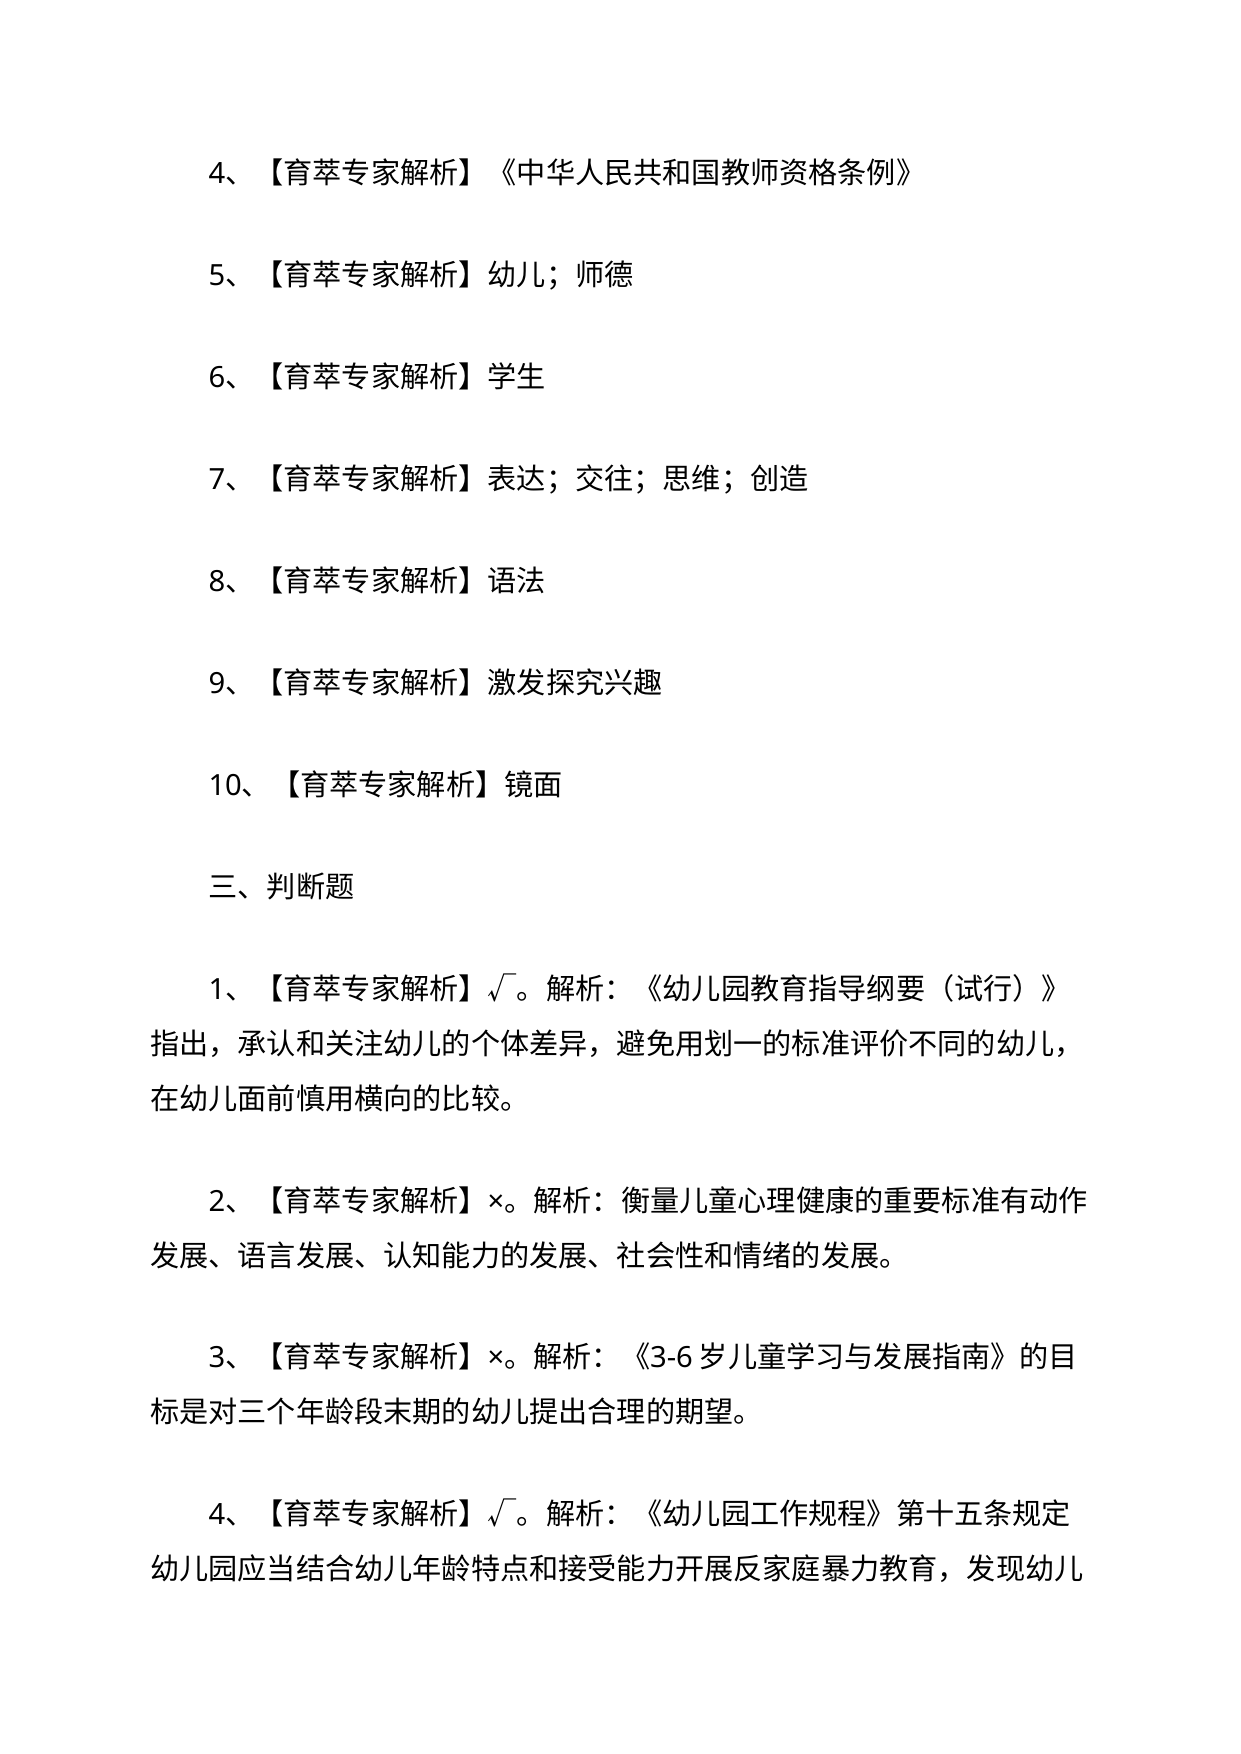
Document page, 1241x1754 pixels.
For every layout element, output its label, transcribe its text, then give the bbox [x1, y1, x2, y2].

text 2、【育萃专家解析】×。解析：衡量儿童心理健康的重要标准有动作发展、语言发展、认知能力的发展、社会性和情绪的发展。 [150, 1177, 1090, 1274]
text 5、【育萃专家解析】幼儿；师德 [150, 252, 1090, 294]
text 9、【育萃专家解析】激发探究兴趣 [150, 660, 1090, 702]
text 4、【育萃专家解析】《中华人民共和国教师资格条例》 [150, 150, 1090, 192]
text 1、【育萃专家解析】√。解析：《幼儿园教育指导纲要（试行）》指出，承认和关注幼儿的个体差异，避免用划一的标准评价不同的幼儿，在幼儿面前慎用横向的比较。 [150, 966, 1090, 1118]
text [150, 1491, 1090, 1588]
text 3、【育萃专家解析】×。解析：《3-6岁儿童学习与发展指南》的目标是对三个年龄段末期的幼儿提出合理的期望。 [150, 1334, 1090, 1431]
text 三、判断题 [150, 864, 1090, 906]
text 8、【育萃专家解析】语法 [150, 558, 1090, 600]
text 10、【育萃专家解析】镜面 [150, 762, 1090, 804]
text 7、【育萃专家解析】表达；交往；思维；创造 [150, 456, 1090, 498]
text 6、【育萃专家解析】学生 [150, 354, 1090, 396]
